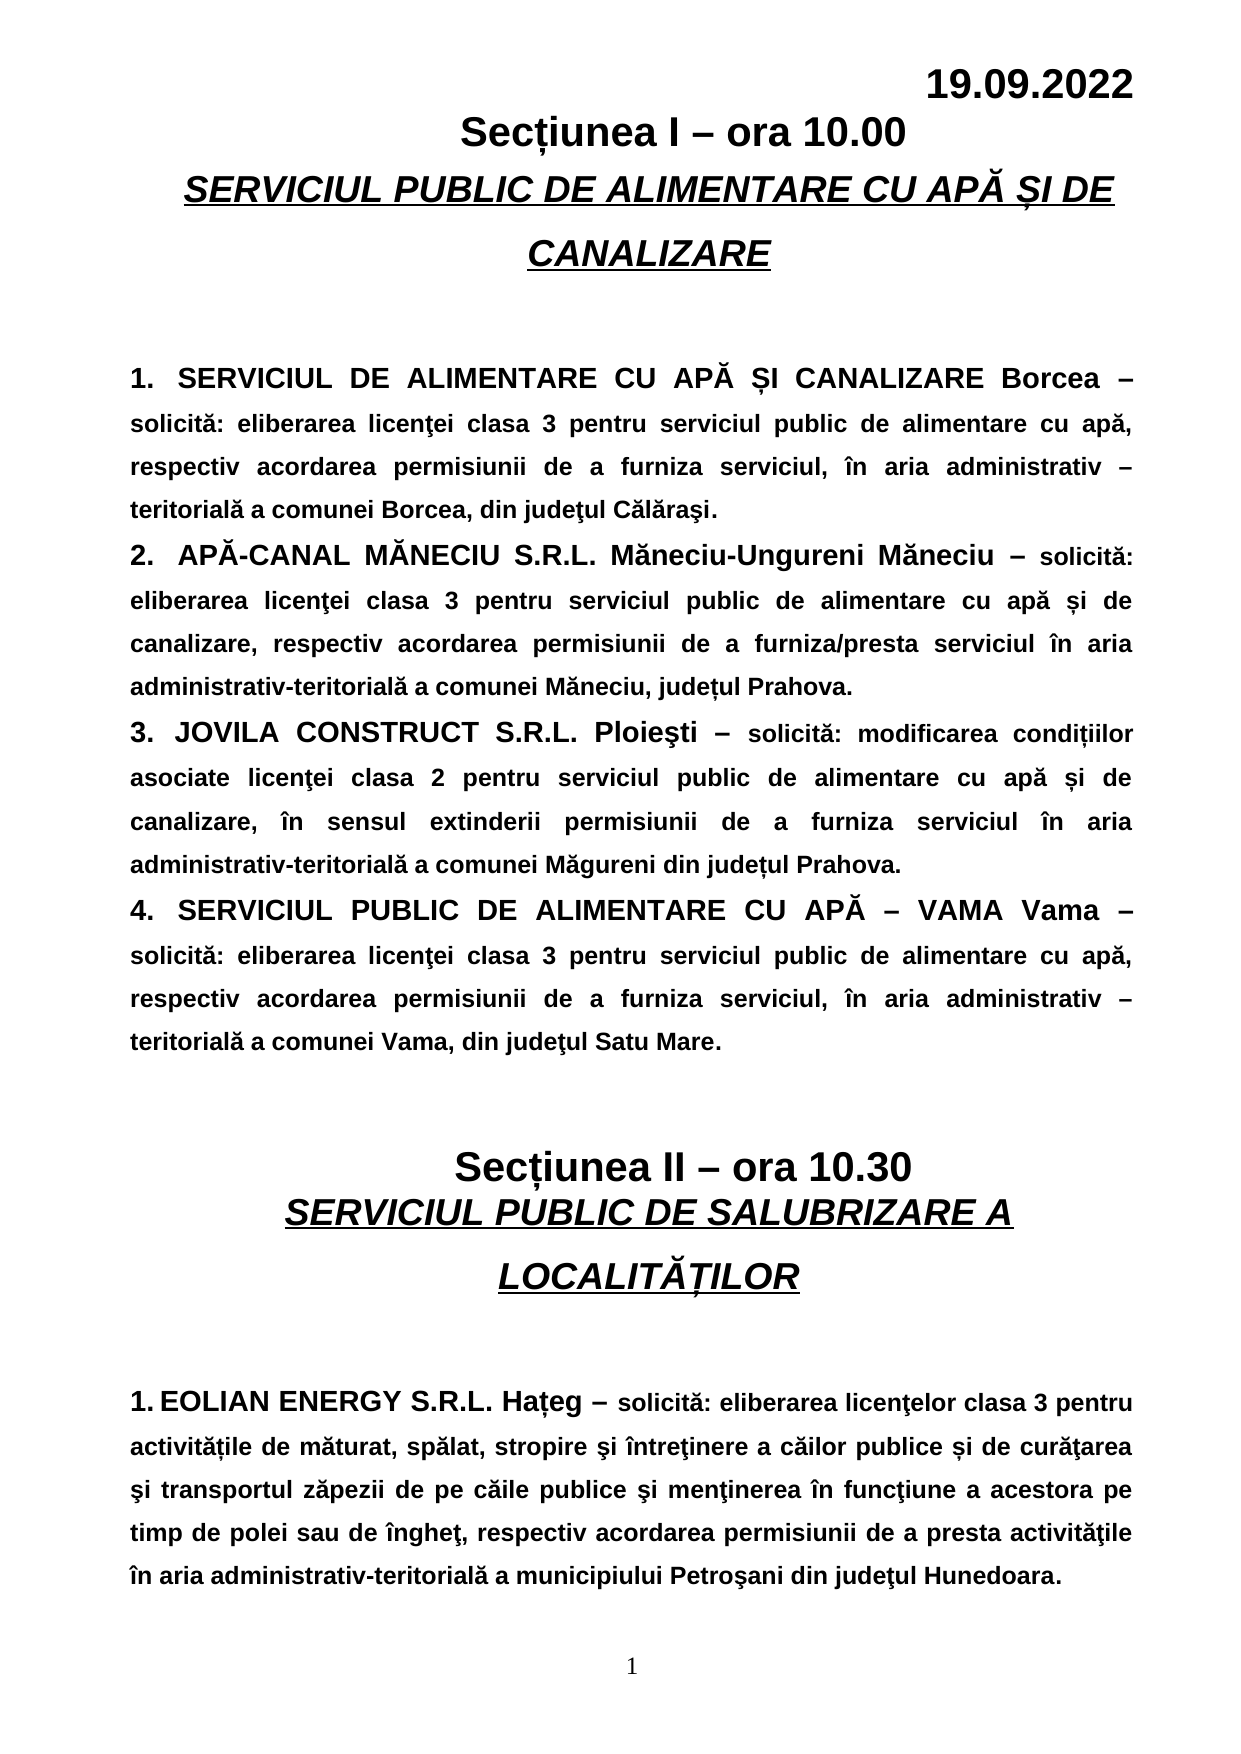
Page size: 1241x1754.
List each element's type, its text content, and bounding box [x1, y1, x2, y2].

list EOLIAN ENERGY S.R.L. Hațeg – solicită: eliberarea licenţelor clasa 3 pentru activitățile de măturat, spălat, stropire şi întreţinere a căilor publice și de curăţarea şi transportul zăpezii de pe căile publice şi menţinerea în funcţiune a acestora pe timp de polei sau de îngheţ, respectiv acordarea permisiunii de a presta activităţile în aria administrativ-teritorială a municipiului Petroşani din judeţul Hunedoara. [130, 1384, 1134, 1590]
text SERVICIUL PUBLIC DE ALIMENTARE CU APĂ ȘI DE CANALIZARE [167, 167, 1134, 275]
list JOVILA CONSTRUCT S.R.L. Ploieşti – solicită: modificarea condițiilor asociate licenţei clasa 2 pentru serviciul public de alimentare cu apă și de canalizare, în sensul extinderii permisiunii de a furniza serviciul în aria administrativ-teritorială a comunei Măgureni din județul Prahova. [130, 716, 1134, 878]
text Secțiunea I – ora 10.00 [233, 107, 1134, 155]
list APĂ-CANAL MĂNECIU S.R.L. Măneciu-Ungureni Măneciu – solicită: eliberarea licenţei clasa 3 pentru serviciul public de alimentare cu apă și de canalizare, respectiv acordarea permisiunii de a furniza/presta serviciul în aria administrativ-teritorială a comunei Măneciu, județul Prahova. [130, 538, 1134, 701]
text SERVICIUL PUBLIC DE SALUBRIZARE A LOCALITĂȚILOR [167, 1190, 1134, 1298]
text 19.09.2022 [233, 59, 1134, 107]
text Secțiunea II – ora 10.30 [233, 1142, 1134, 1190]
list SERVICIUL PUBLIC DE ALIMENTARE CU APĂ – VAMA Vama – solicită: eliberarea licenţei clasa 3 pentru serviciul public de alimentare cu apă, respectiv acordarea permisiunii de a furniza serviciul, în aria administrativ – teritorială a comunei Vama, din judeţul Satu Mare. [130, 893, 1134, 1056]
list SERVICIUL DE ALIMENTARE CU APĂ ȘI CANALIZARE Borcea – solicită: eliberarea licenţei clasa 3 pentru serviciul public de alimentare cu apă, respectiv acordarea permisiunii de a furniza serviciul, în aria administrativ – teritorială a comunei Borcea, din judeţul Călăraşi. [130, 361, 1134, 524]
